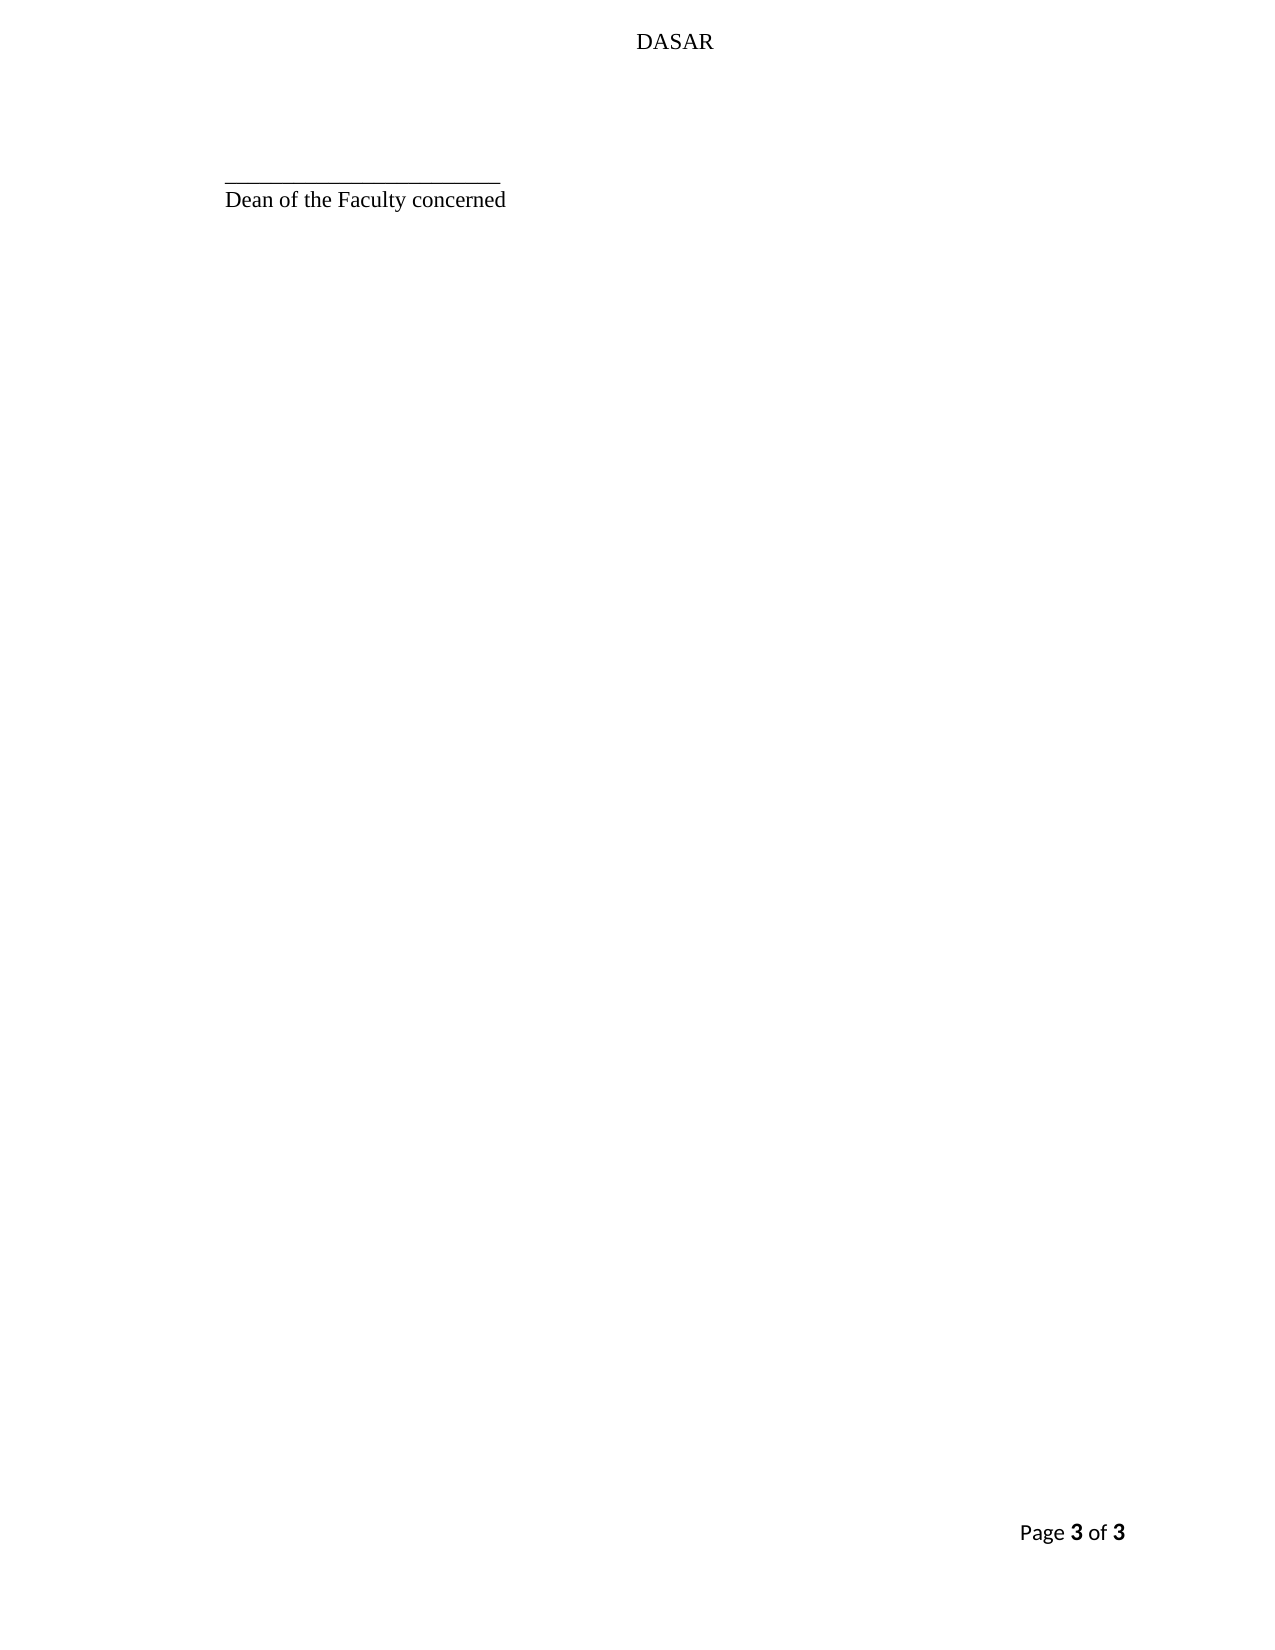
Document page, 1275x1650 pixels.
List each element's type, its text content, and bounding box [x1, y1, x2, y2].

text ________________________ [225, 160, 1125, 186]
text Dean of the Faculty concerned [150, 186, 1125, 213]
text DASAR [225, 28, 1125, 54]
